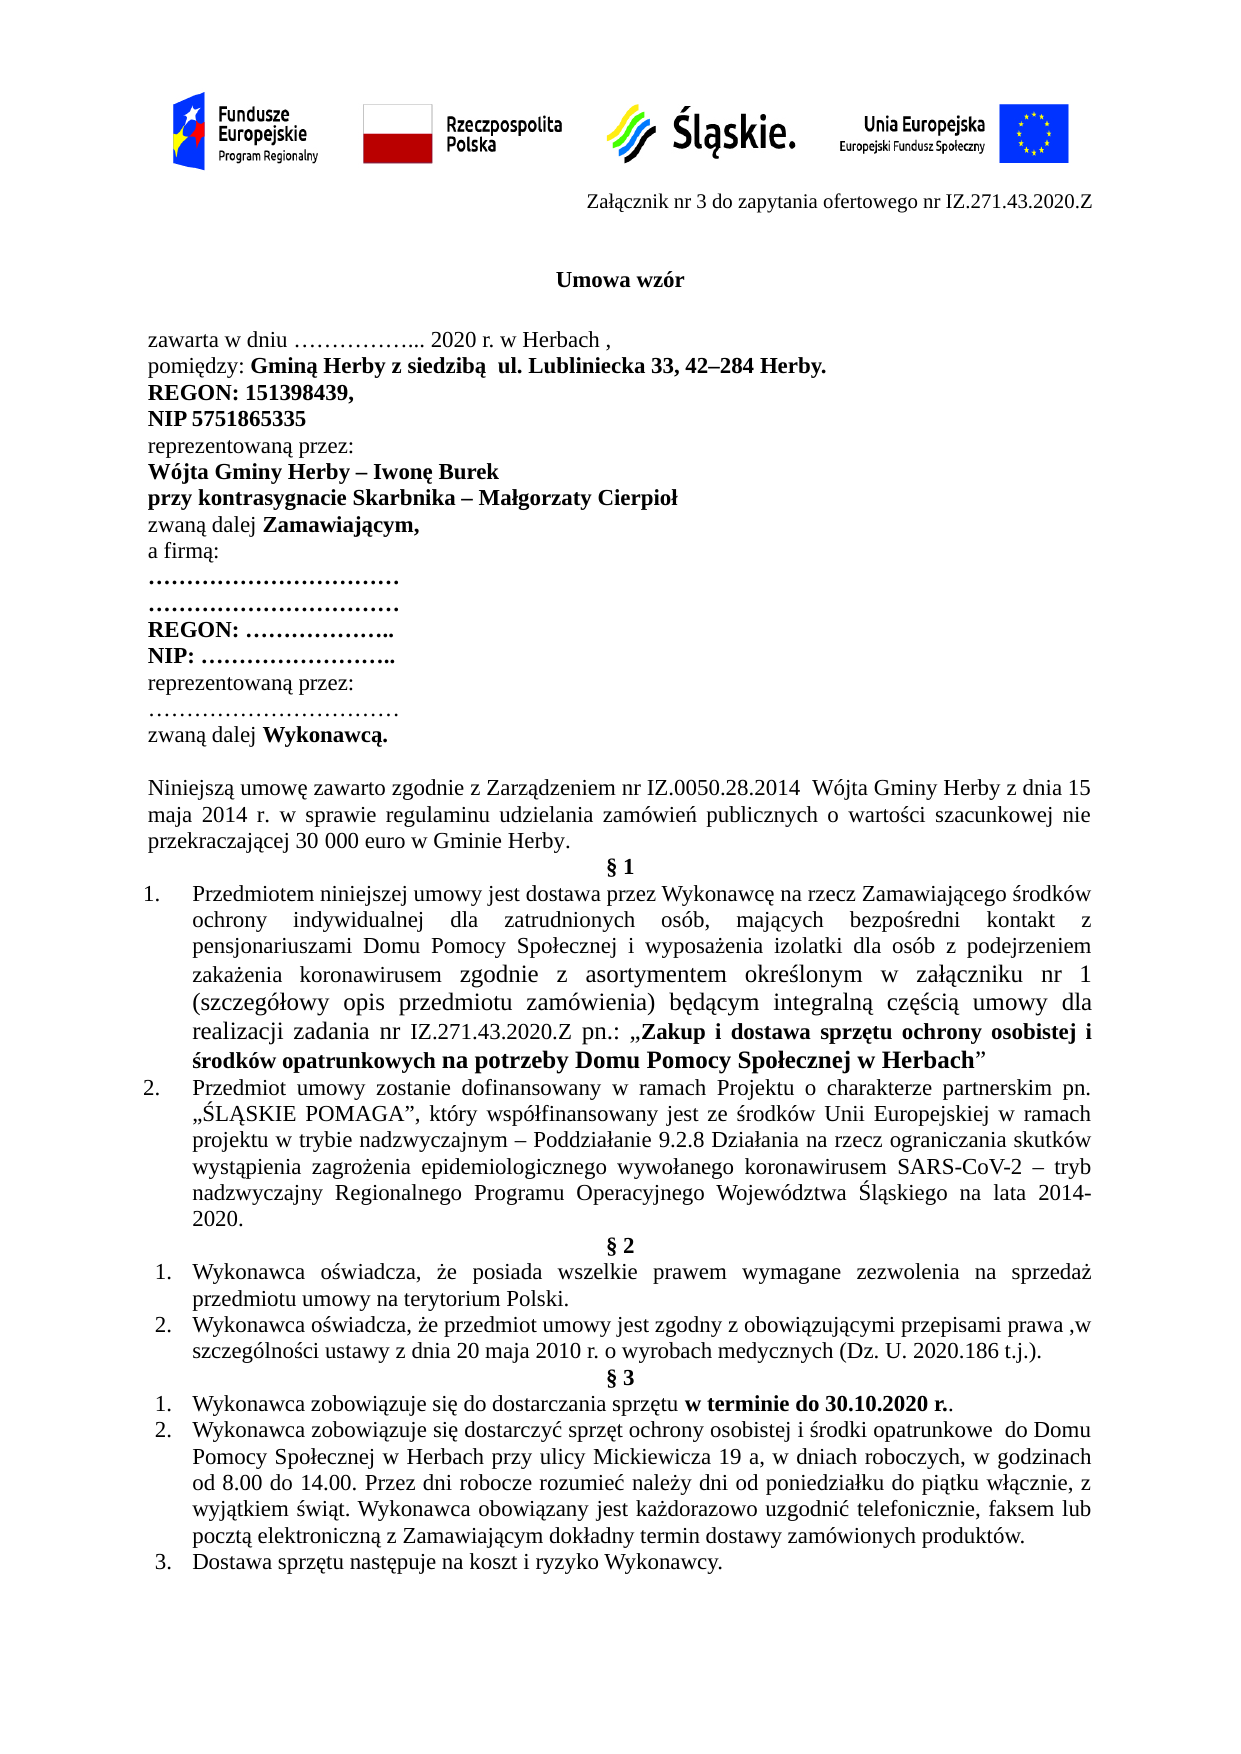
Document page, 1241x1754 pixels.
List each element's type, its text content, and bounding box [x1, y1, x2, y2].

text Niniejszą umowę zawarto zgodnie z Zarządzeniem nr IZ.0050.28.2014 Wójta Gminy Herby z dnia 15 maja 2014 r. w sprawie regulaminu udzielania zamówień publicznych o wartości szacunkowej nie przekraczającej 30 000 euro w Gminie Herby. [148, 774, 1093, 853]
text REGON: 151398439, [148, 379, 1093, 405]
list Wykonawca oświadcza, że przedmiot umowy jest zgodny z obowiązującymi przepisami prawa ,w szczególności ustawy z dnia 20 maja 2010 r. o wyrobach medycznych (Dz. U. 2020.186 t.j.). [154, 1311, 1093, 1364]
text zwaną dalej Zamawiającym, [148, 511, 1093, 537]
text REGON: ……………….. [148, 616, 1093, 642]
text zwaną dalej Wykonawcą. [148, 722, 1093, 748]
text Załącznik nr 3 do zapytania ofertowego nr IZ.271.43.2020.Z [148, 189, 1093, 213]
text NIP: …………………….. [148, 642, 1093, 669]
text Umowa wzór [148, 266, 1093, 292]
text pomiędzy: Gminą Herby z siedzibą ul. Lubliniecka 33, 42–284 Herby. [148, 353, 1093, 379]
text reprezentowaną przez: [148, 432, 1093, 458]
text …………………………… [148, 563, 1093, 590]
text zawarta w dniu ……………... 2020 r. w Herbach , [148, 326, 1093, 353]
list Dostawa sprzętu następuje na koszt i ryzyko Wykonawcy. [154, 1548, 1093, 1574]
list Przedmiotem niniejszej umowy jest dostawa przez Wykonawcę na rzecz Zamawiającego środków ochrony indywidualnej dla zatrudnionych osób, mających bezpośredni kontakt z pensjonariuszami Domu Pomocy Społecznej i wyposażenia izolatki dla osób z podejrzeniem zakażenia koronawirusem zgodnie z asortymentem określonym w załączniku nr 1 (szczegółowy opis przedmiotu zamówienia) będącym integralną częścią umowy dla realizacji zadania nr IZ.271.43.2020.Z pn.: „Zakup i dostawa sprzętu ochrony osobistej i środków opatrunkowych na potrzeby Domu Pomocy Społecznej w Herbach” [143, 880, 1093, 1074]
text …………………………… [148, 590, 1093, 616]
text § 2 [148, 1232, 1093, 1258]
text § 1 [148, 853, 1093, 880]
list Wykonawca oświadcza, że posiada wszelkie prawem wymagane zezwolenia na sprzedaż przedmiotu umowy na terytorium Polski. [154, 1258, 1093, 1311]
text przy kontrasygnacie Skarbnika – Małgorzaty Cierpioł [148, 484, 1093, 511]
list Przedmiot umowy zostanie dofinansowany w ramach Projektu o charakterze partnerskim pn. „ŚLĄSKIE POMAGA”, który współfinansowany jest ze środków Unii Europejskiej w ramach projektu w trybie nadzwyczajnym – Poddziałanie 9.2.8 Działania na rzecz ograniczania skutków wystąpienia zagrożenia epidemiologicznego wywołanego koronawirusem SARS-CoV-2 – tryb nadzwyczajny Regionalnego Programu Operacyjnego Województwa Śląskiego na lata 2014-2020. [143, 1074, 1093, 1232]
text § 3 [148, 1364, 1093, 1390]
text …………………………… [148, 695, 1093, 722]
text a firmą: [148, 537, 1093, 563]
picture [158, 73, 1083, 189]
list Wykonawca zobowiązuje się dostarczyć sprzęt ochrony osobistej i środki opatrunkowe do Domu Pomocy Społecznej w Herbach przy ulicy Mickiewicza 19 a, w dniach roboczych, w godzinach od 8.00 do 14.00. Przez dni robocze rozumieć należy dni od poniedziałku do piątku włącznie, z wyjątkiem świąt. Wykonawca obowiązany jest każdorazowo uzgodnić telefonicznie, faksem lub pocztą elektroniczną z Zamawiającym dokładny termin dostawy zamówionych produktów. [154, 1416, 1093, 1548]
list Wykonawca zobowiązuje się do dostarczania sprzętu w terminie do 30.10.2020 r.. [154, 1390, 1093, 1416]
text Wójta Gminy Herby – Iwonę Burek [148, 458, 1093, 484]
text reprezentowaną przez: [148, 669, 1093, 695]
text NIP 5751865335 [148, 405, 1093, 432]
